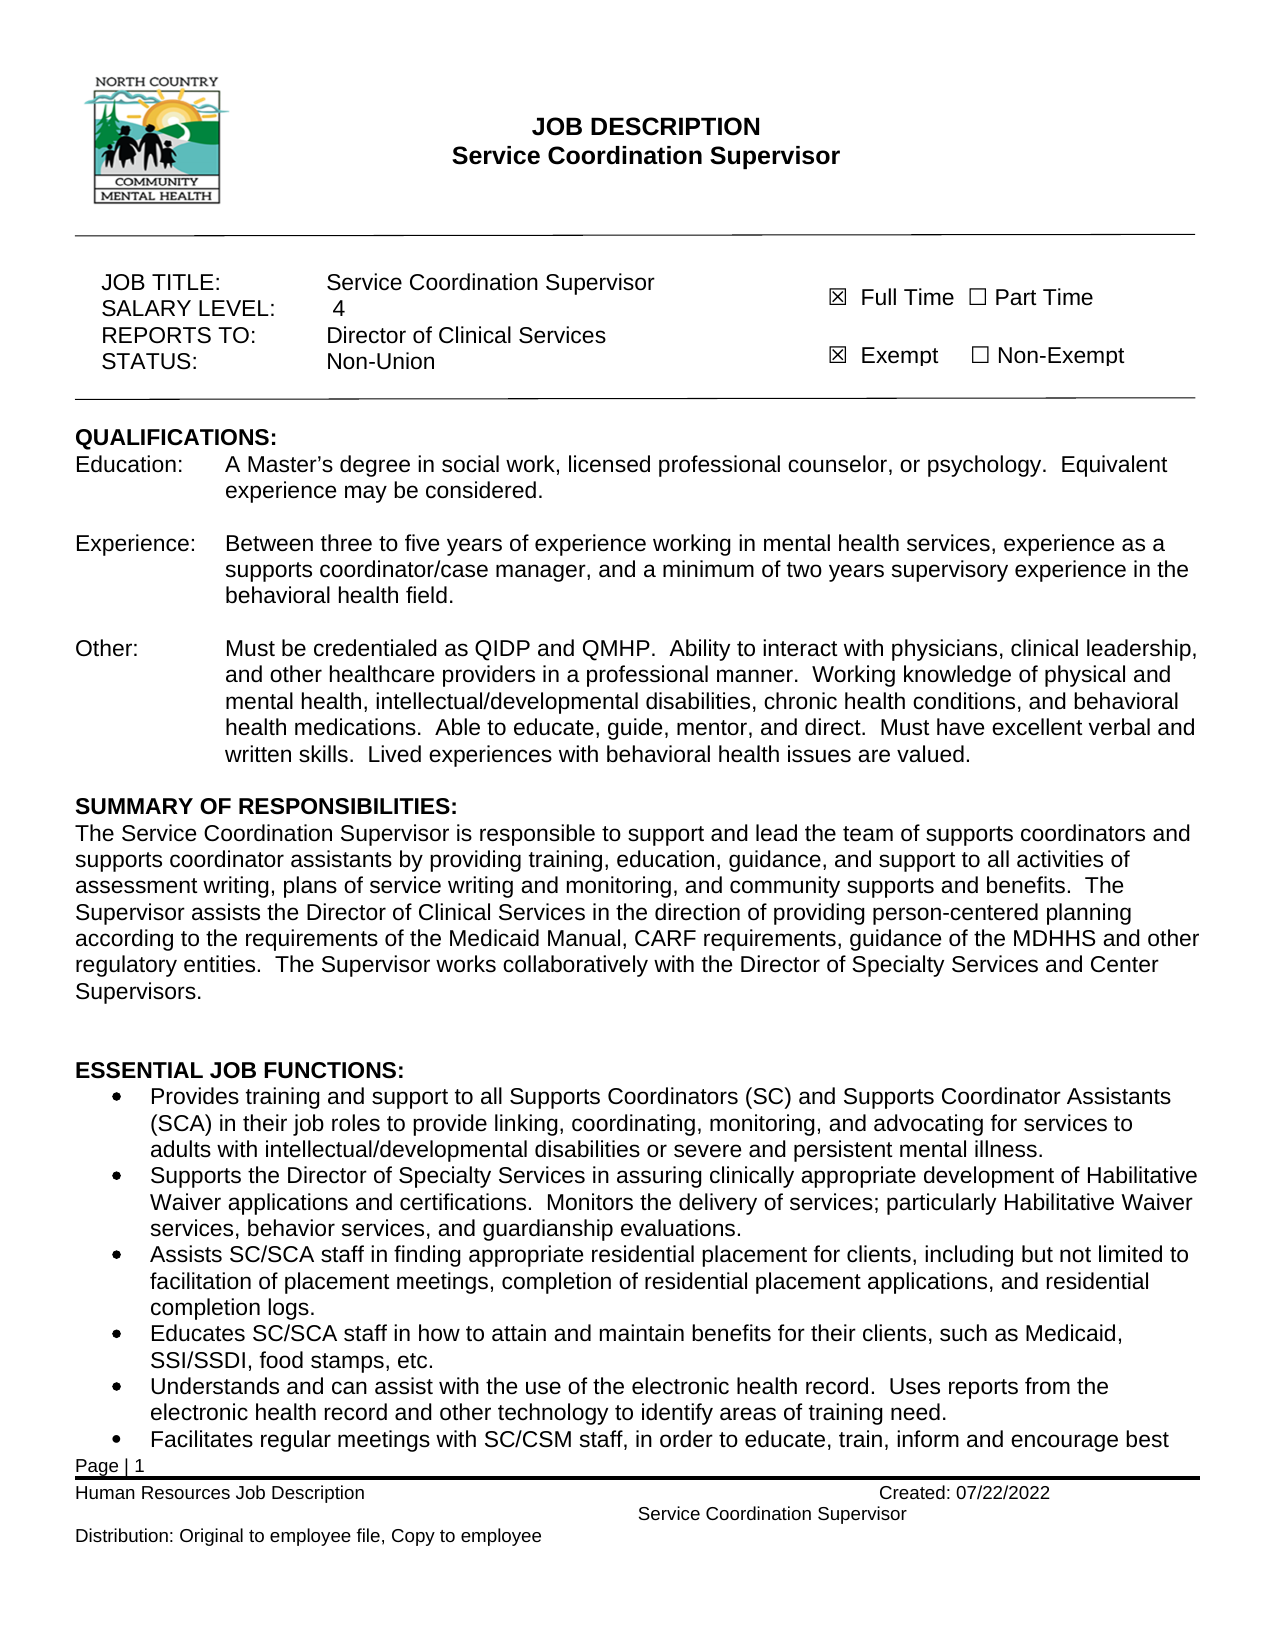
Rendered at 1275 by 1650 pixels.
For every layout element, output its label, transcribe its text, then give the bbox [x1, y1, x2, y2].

list Understands and can assist with the use of the electronic health record. Uses reports from the electronic health record and other technology to identify areas of training need. [112, 1373, 1200, 1426]
text QUALIFICATIONS: [75, 424, 1200, 451]
picture [81, 75, 233, 207]
list Facilitates regular meetings with SC/CSM staff, in order to educate, train, inform and encourage best practices. [112, 1426, 1200, 1452]
text SUMMARY OF RESPONSIBILITIES: [75, 793, 1200, 819]
list Assists SC/SCA staff in finding appropriate residential placement for clients, including but not limited to facilitation of placement meetings, completion of residential placement applications, and residential completion logs. [112, 1241, 1200, 1320]
list Supports the Director of Specialty Services in assuring clinically appropriate development of Habilitative Waiver applications and certifications. Monitors the delivery of services; particularly Habilitative Waiver services, behavior services, and guardianship evaluations. [112, 1162, 1200, 1241]
list Provides training and support to all Supports Coordinators (SC) and Supports Coordinator Assistants (SCA) in their job roles to provide linking, coordinating, monitoring, and advocating for services to adults with intellectual/developmental disabilities or severe and persistent mental illness. [112, 1083, 1200, 1162]
text Other: Must be credentialed as QIDP and QMHP. Ability to interact with physicians, clinical leadership, and other healthcare providers in a professional manner. Working knowledge of physical and mental health, intellectual/developmental disabilities, chronic health conditions, and behavioral health medications. Able to educate, guide, mentor, and direct. Must have excellent verbal and written skills. Lived experiences with behavioral health issues are valued. [75, 635, 1200, 767]
text ESSENTIAL JOB FUNCTIONS: [75, 1057, 1200, 1083]
list Educates SC/SCA staff in how to attain and maintain benefits for their clients, such as Medicaid, SSI/SSDI, food stamps, etc. [112, 1320, 1200, 1373]
text Education: A Master’s degree in social work, licensed professional counselor, or psychology. Equivalent experience may be considered. [75, 451, 1200, 503]
text Experience: Between three to five years of experience working in mental health services, experience as a supports coordinator/case manager, and a minimum of two years supervisory experience in the behavioral health field. [75, 530, 1200, 609]
text The Service Coordination Supervisor is responsible to support and lead the team of supports coordinators and supports coordinator assistants by providing training, education, guidance, and support to all activities of assessment writing, plans of service writing and monitoring, and community supports and benefits. The Supervisor assists the Director of Clinical Services in the direction of providing person-centered planning according to the requirements of the Medicaid Manual, CARF requirements, guidance of the MDHHS and other regulatory entities. The Supervisor works collaboratively with the Director of Specialty Services and Center Supervisors. [75, 819, 1200, 1004]
